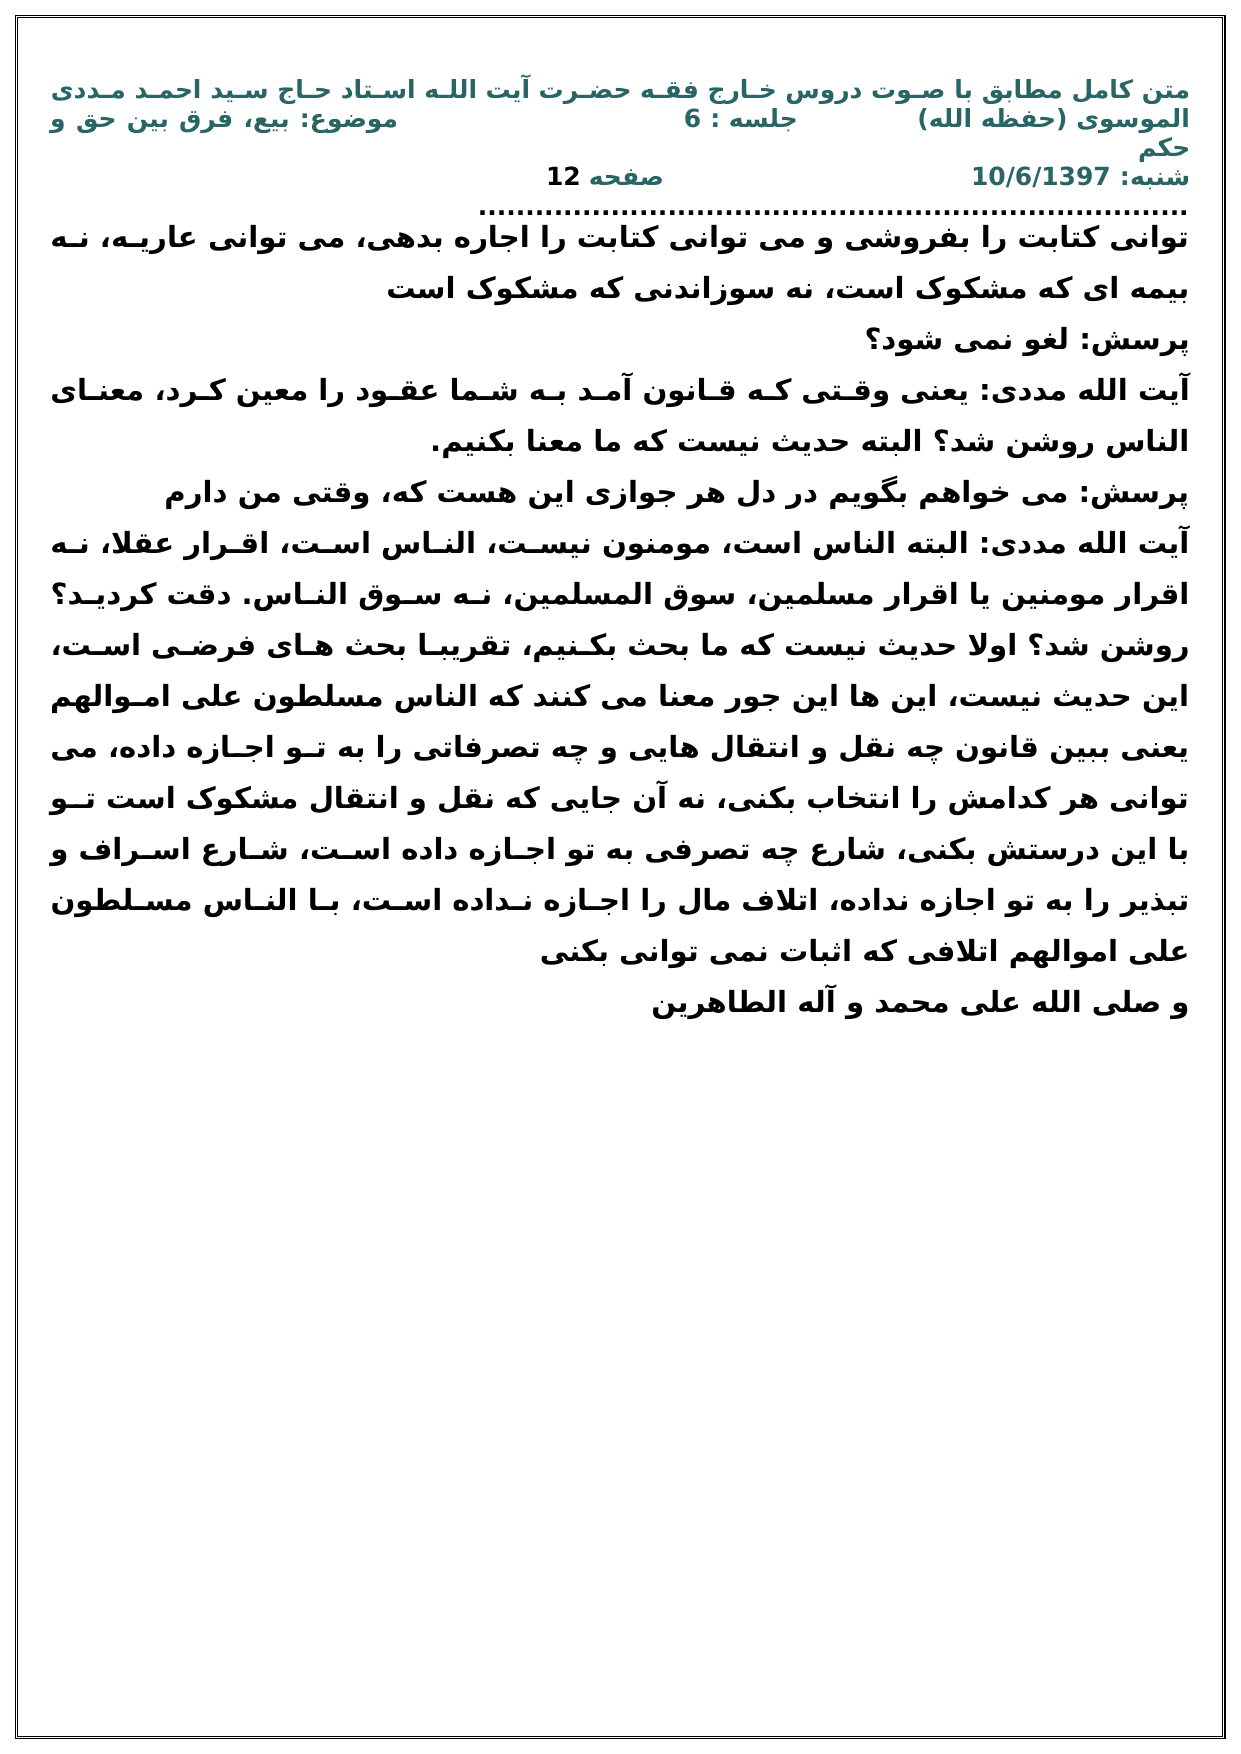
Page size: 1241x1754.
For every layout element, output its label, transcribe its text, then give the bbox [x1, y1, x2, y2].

text و صلی الله علی محمد و آله الطاهرین [50, 985, 1190, 1019]
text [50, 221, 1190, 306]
text پرسش: می خواهم بگویم در دل هر جوازی این هست که، وقتی من دارم [50, 476, 1190, 509]
text آیت الله مددی: البته الناس است، مومنون نیست، الناس است، اقرار عقلا، نه اقرار مومنین یا اقرار مسلمین، سوق المسلمین، نه سوق الناس. دقت کردید؟ روشن شد؟ اولا حدیث نیست که ما بحث بکنیم، تقریبا بحث های فرضی است، این حدیث نیست، این ها این جور معنا می کنند که الناس مسلطون علی اموالهم یعنی ببین قانون چه نقل و انتقال هایی و چه تصرفاتی را به تو اجازه داده، می توانی هر کدامش را انتخاب بکنی، نه آن جایی که نقل و انتقال مشکوک است تو با این درستش بکنی، شارع چه تصرفی به تو اجازه داده است، شارع اسراف و تبذیر را به تو اجازه نداده، اتلاف مال را اجازه نداده است، با الناس مسلطون علی اموالهم اتلافی که اثبات نمی توانی بکنی [50, 526, 1190, 968]
text آیت الله مددی: یعنی وقتی که قانون آمد به شما عقود را معین کرد، معنای الناس روشن شد؟ البته حدیث نیست که ما معنا بکنیم. [50, 374, 1190, 458]
text پرسش: لغو نمی شود؟ [50, 323, 1190, 357]
